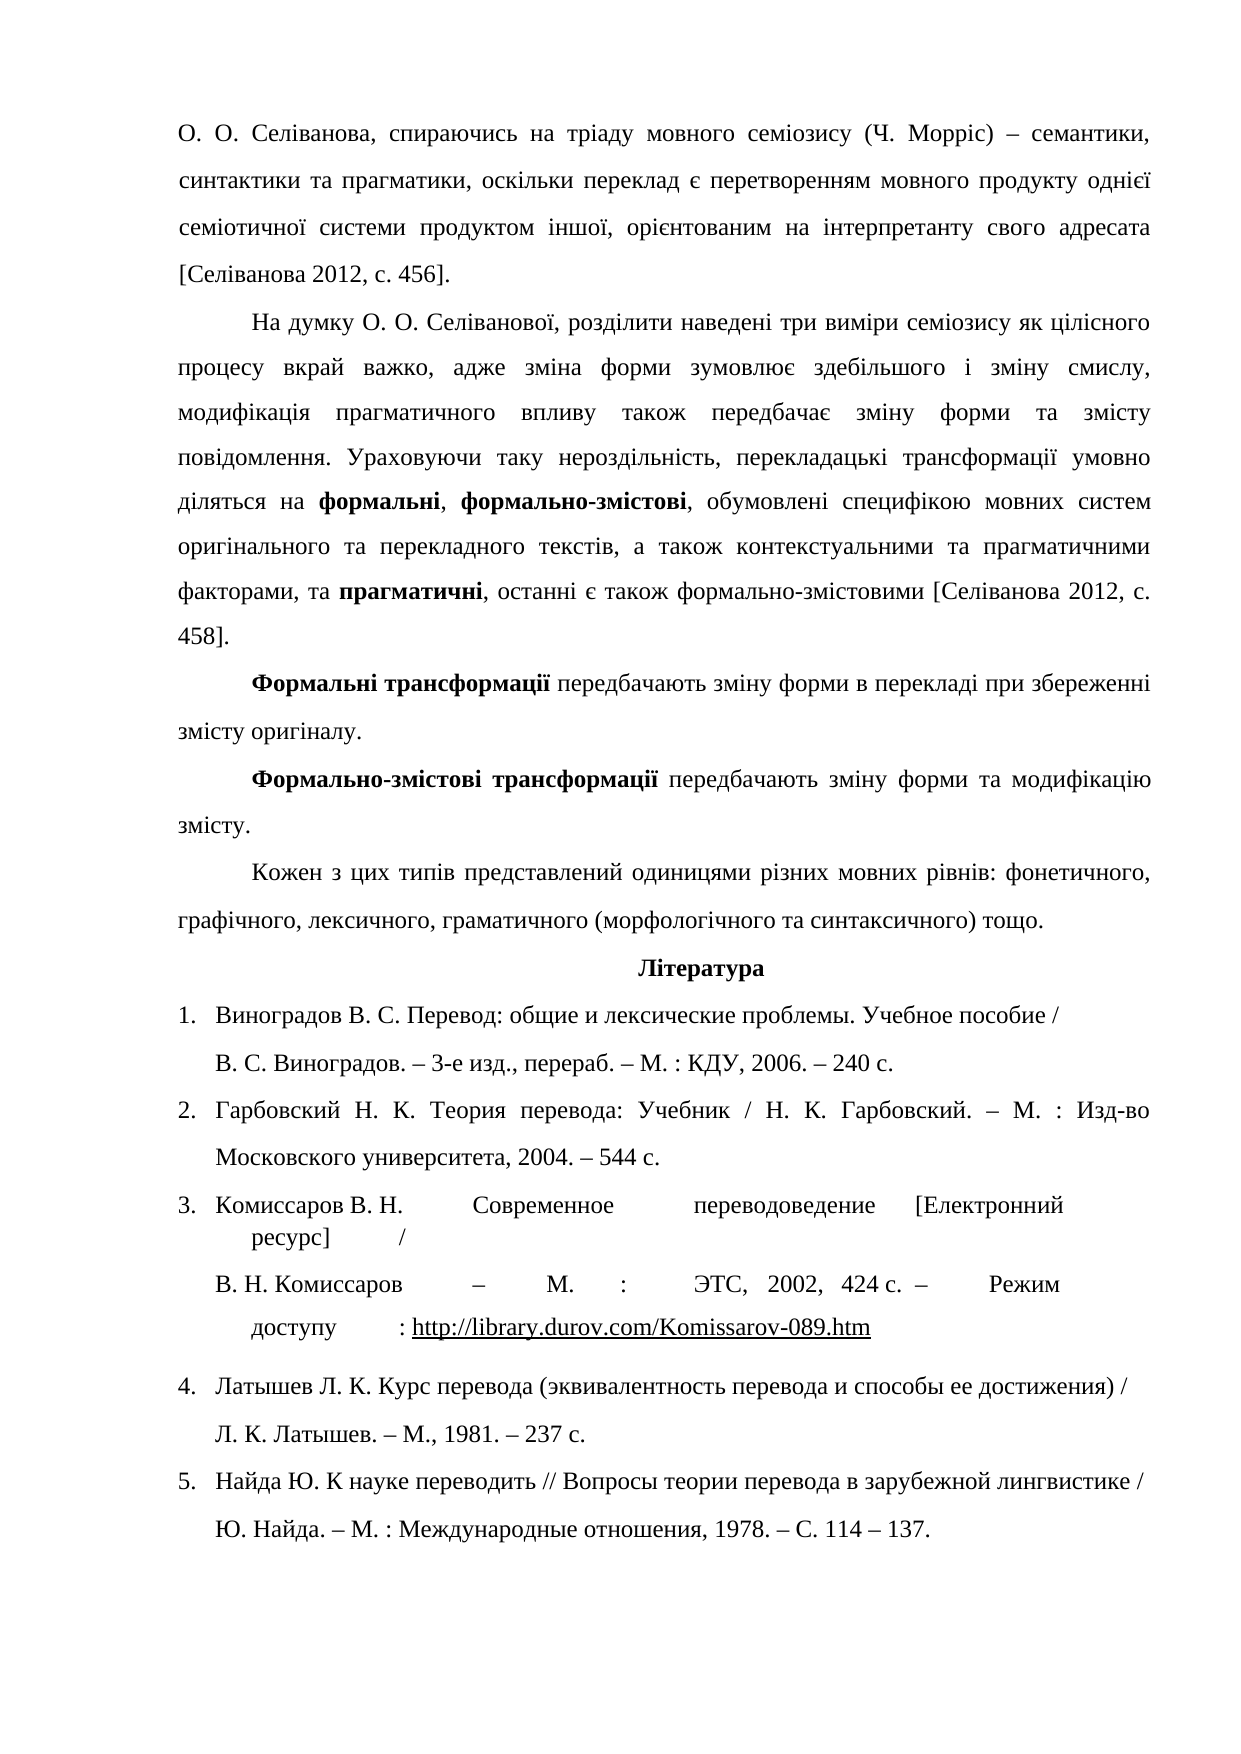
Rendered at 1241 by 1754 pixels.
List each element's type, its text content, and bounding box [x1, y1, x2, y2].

text В. С. Виноградов. – 3-е изд., перераб. – М. : КДУ, 2006. – 240 с. [215, 1048, 1152, 1076]
subtitle Література [319, 953, 1084, 982]
text Формально-змістові трансформації передбачають зміну форми та модифікацію змісту. [178, 764, 1152, 839]
list Латышев Л. К. Курс перевода (эквивалентность перевода и способы ее достижения) / [178, 1371, 1152, 1400]
list Виноградов В. С. Перевод: общие и лексические проблемы. Учебное пособие / [178, 1000, 1152, 1029]
text Кожен з цих типів представлений одиницями різних мовних рівнів: фонетичного, графічного, лексичного, граматичного (морфологічного та синтаксичного) тощо. [178, 857, 1152, 933]
list Гарбовский Н. К. Теория перевода: Учебник / Н. К. Гарбовский. – М. : Изд-во Московского университета, 2004. – 544 с. [178, 1095, 1152, 1171]
list Найда Ю. К науке переводить // Вопросы теории перевода в зарубежной лингвистике / [178, 1466, 1152, 1495]
text Ю. Найда. – М. : Международные отношения, 1978. – С. 114 – 137. [215, 1514, 1152, 1543]
text На думку О. О. Селіванової, розділити наведені три виміри семіозису як цілісного процесу вкрай важко, адже зміна форми зумовлює здебільшого і зміну смислу, модифікація прагматичного впливу також передбачає зміну форми та змісту повідомлення. Ураховуючи таку нероздільність, перекладацькі трансформації умовно діляться на формальні, формально-змістові, обумовлені специфікою мовних систем оригінального та перекладного текстів, а також контекстуальними та прагматичними факторами, та прагматичні, останні є також формально-змістовими [Селіванова 2012, с. 458]. [178, 307, 1152, 649]
text Формальні трансформації передбачають зміну форми в перекладі при збереженні змісту оригіналу. [178, 668, 1152, 744]
text Л. К. Латышев. – М., 1981. – 237 с. [215, 1419, 1152, 1448]
text О. О. Селіванова, спираючись на тріаду мовного семіозису (Ч. Морріс) – семантики, синтактики та прагматики, оскільки переклад є перетворенням мовного продукту однієї семіотичної системи продуктом іншої, орієнтованим на інтерпретанту свого адресата [Селіванова 2012, с. 456]. [178, 118, 1152, 288]
text В. Н. Комиссаров – М. : ЭТС, 2002, 424 с. – Режим доступу : http://library.durov.com/Komissarov-089.htm [215, 1269, 1152, 1341]
list Комиссаров В. Н. Современное переводоведение [Електронний ресурс] / [178, 1190, 1152, 1250]
